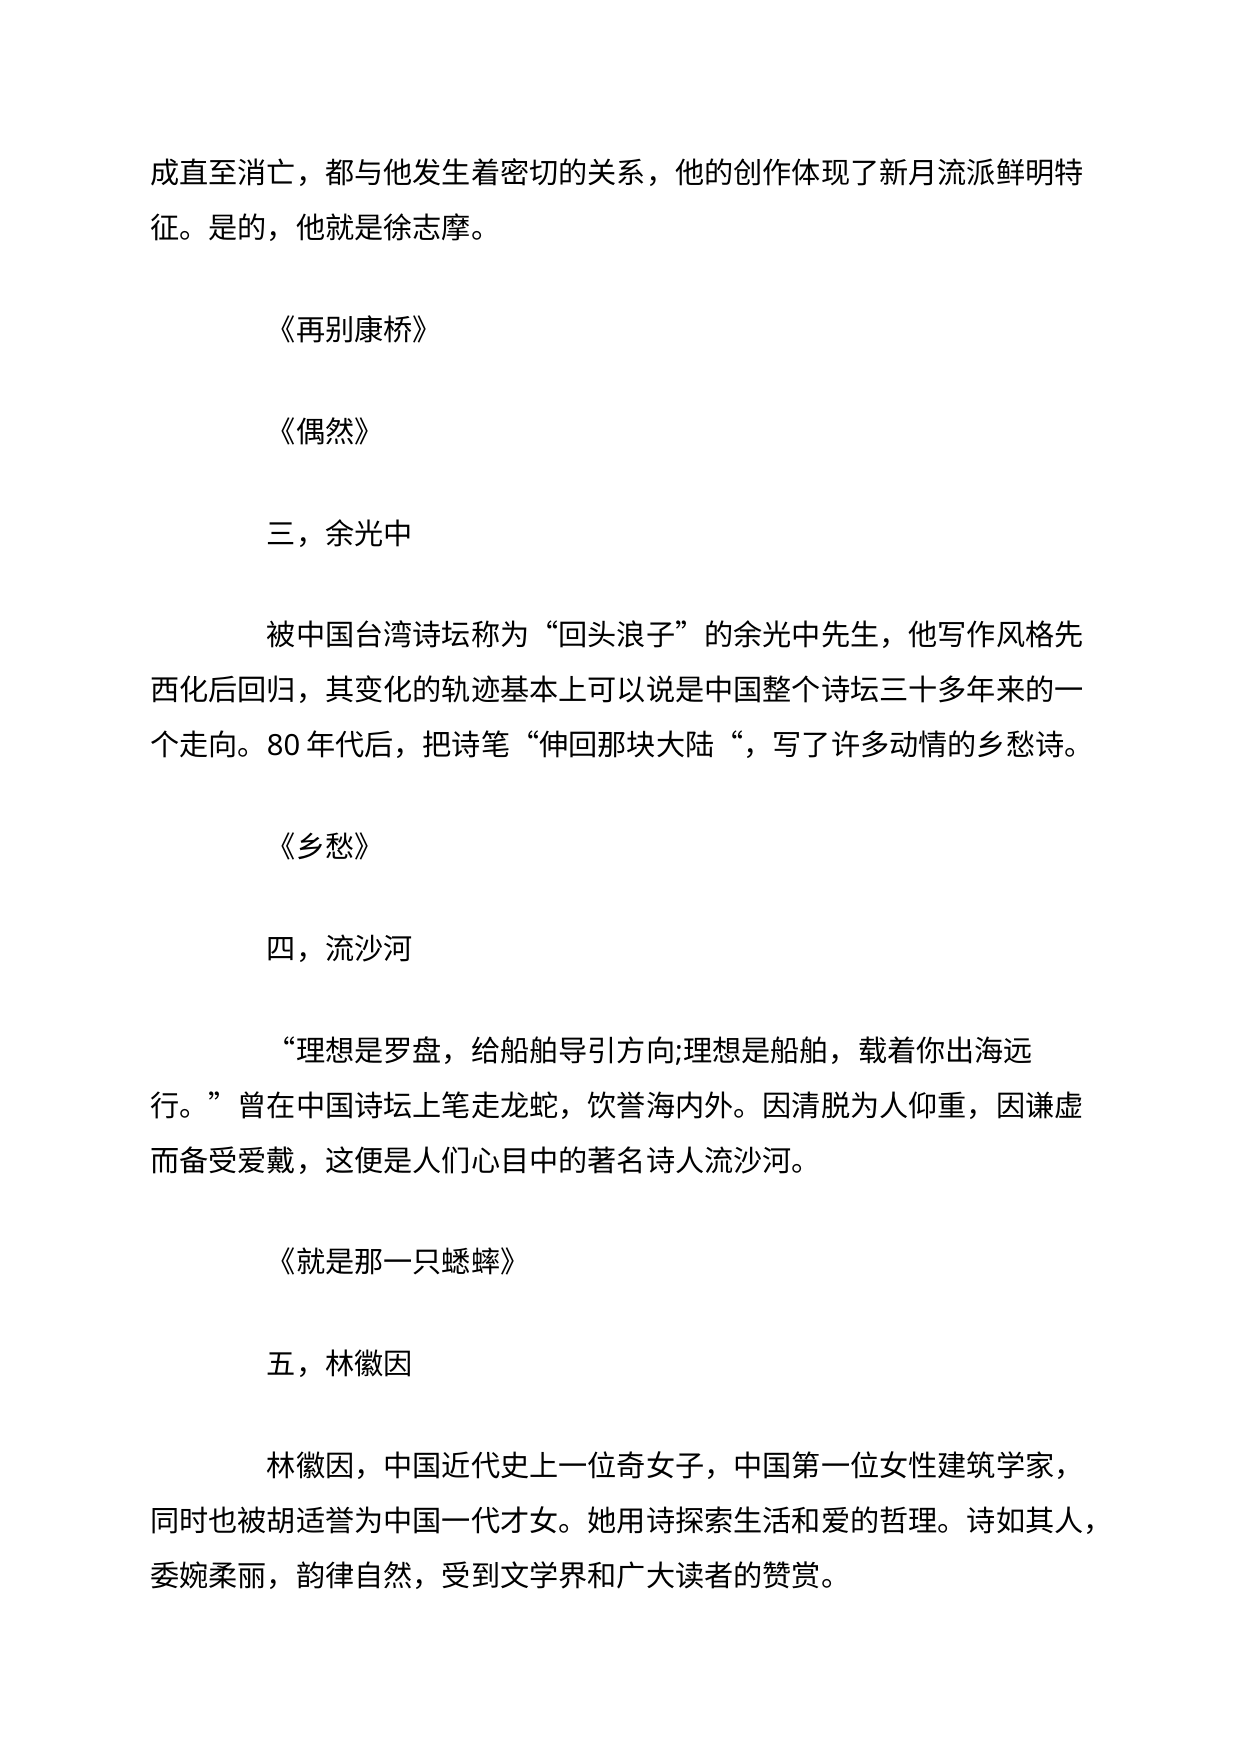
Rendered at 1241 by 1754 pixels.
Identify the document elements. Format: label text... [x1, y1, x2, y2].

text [150, 150, 1090, 247]
text 林徽因，中国近代史上一位奇女子，中国第一位女性建筑学家，同时也被胡适誉为中国一代才女。她用诗探索生活和爱的哲理。诗如其人，委婉柔丽，韵律自然，受到文学界和广大读者的赞赏。 [150, 1442, 1090, 1594]
text 《偶然》 [150, 408, 1090, 451]
text 被中国台湾诗坛称为“回头浪子”的余光中先生，他写作风格先西化后回归，其变化的轨迹基本上可以说是中国整个诗坛三十多年来的一个走向。80年代后，把诗笔“伸回那块大陆“，写了许多动情的乡愁诗。 [150, 612, 1090, 764]
text 《就是那一只蟋蟀》 [150, 1239, 1090, 1281]
text 《乡愁》 [150, 824, 1090, 866]
text 三，余光中 [150, 510, 1090, 552]
text 《再别康桥》 [150, 307, 1090, 349]
text 四，流沙河 [150, 926, 1090, 968]
text 五，林徽因 [150, 1341, 1090, 1383]
text “理想是罗盘，给船舶导引方向;理想是船舶，载着你出海远行。”曾在中国诗坛上笔走龙蛇，饮誉海内外。因清脱为人仰重，因谦虚而备受爱戴，这便是人们心目中的著名诗人流沙河。 [150, 1027, 1090, 1179]
